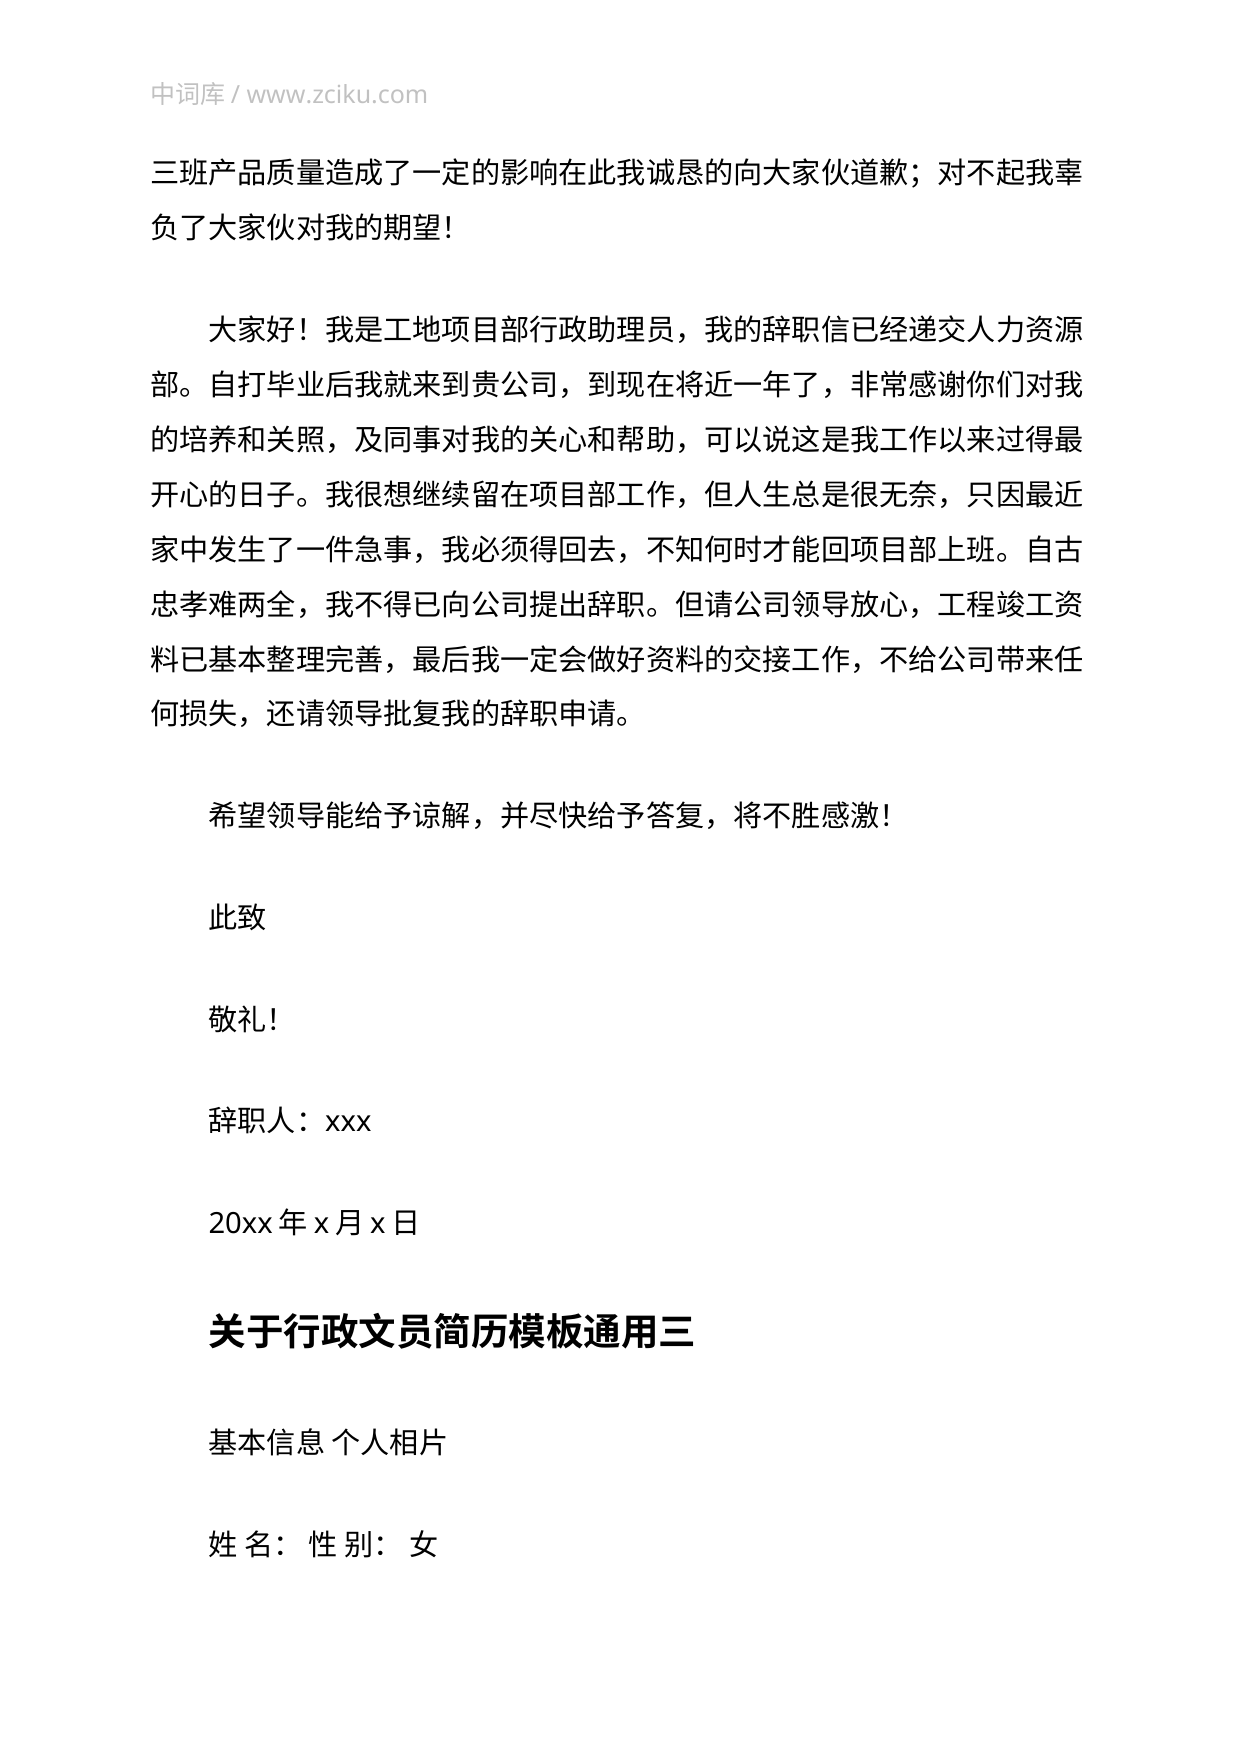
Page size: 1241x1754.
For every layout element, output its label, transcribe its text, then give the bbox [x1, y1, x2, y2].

text 基本信息 个人相片 [150, 1419, 1090, 1462]
text 辞职人：xxx [150, 1098, 1090, 1140]
text 大家好！我是工地项目部行政助理员，我的辞职信已经递交人力资源部。自打毕业后我就来到贵公司，到现在将近一年了，非常感谢你们对我的培养和关照，及同事对我的关心和帮助，可以说这是我工作以来过得最开心的日子。我很想继续留在项目部工作，但人生总是很无奈，只因最近家中发生了一件急事，我必须得回去，不知何时才能回项目部上班。自古忠孝难两全，我不得已向公司提出辞职。但请公司领导放心，工程竣工资料已基本整理完善，最后我一定会做好资料的交接工作，不给公司带来任何损失，还请领导批复我的辞职申请。 [150, 307, 1090, 733]
text 20xx年x月x日 [150, 1200, 1090, 1242]
text 姓 名： 性 别： 女 [150, 1521, 1090, 1563]
text 希望领导能给予谅解，并尽快给予答复，将不胜感激！ [150, 793, 1090, 835]
text 此致 [150, 894, 1090, 937]
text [150, 150, 1090, 247]
text 关于行政文员简历模板通用三 [150, 1302, 1090, 1356]
text 敬礼！ [150, 996, 1090, 1038]
